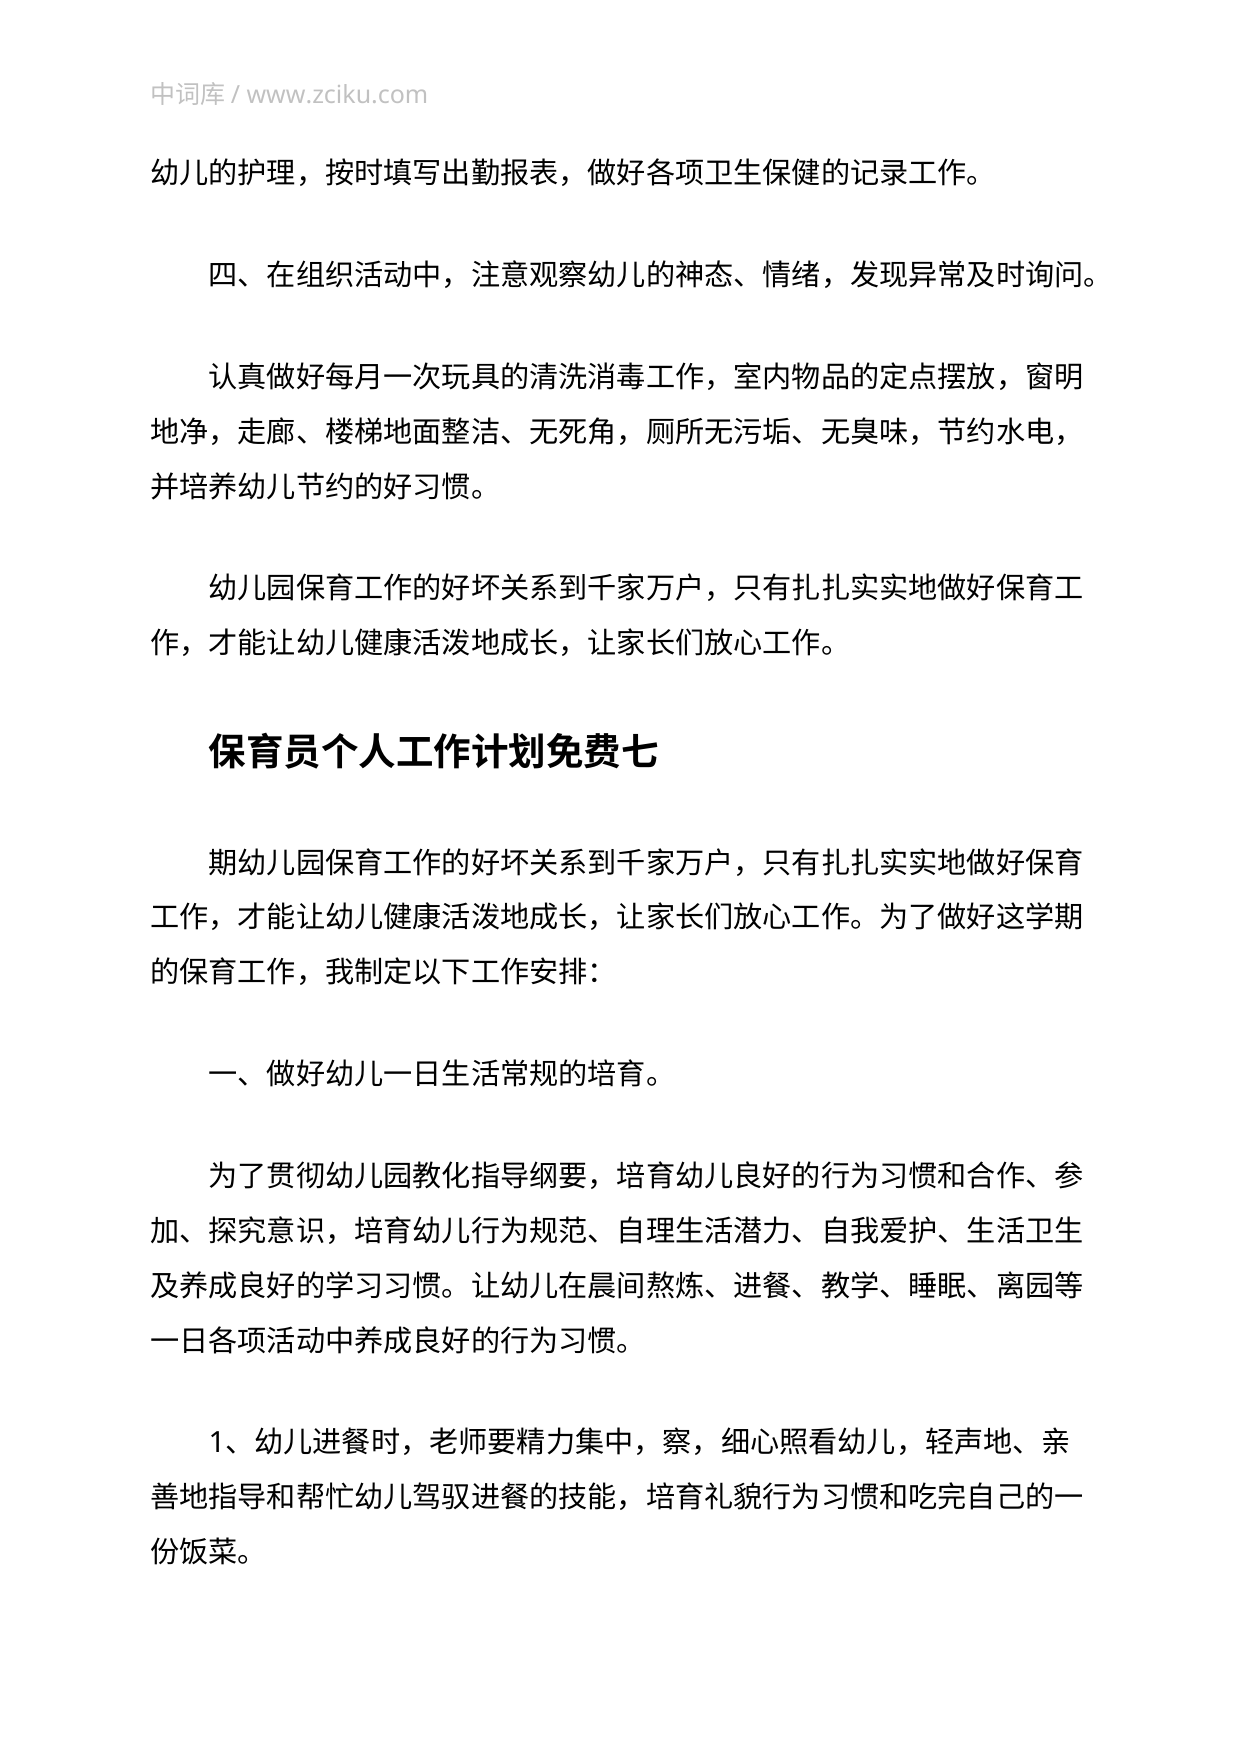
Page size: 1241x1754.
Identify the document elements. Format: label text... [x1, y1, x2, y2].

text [150, 150, 1090, 192]
text 一、做好幼儿一日生活常规的培育。 [150, 1051, 1090, 1093]
text 四、在组织活动中，注意观察幼儿的神态、情绪，发现异常及时询问。 [150, 252, 1090, 294]
text 1、幼儿进餐时，老师要精力集中，察，细心照看幼儿，轻声地、亲善地指导和帮忙幼儿驾驭进餐的技能，培育礼貌行为习惯和吃完自己的一份饭菜。 [150, 1419, 1090, 1571]
text 为了贯彻幼儿园教化指导纲要，培育幼儿良好的行为习惯和合作、参加、探究意识，培育幼儿行为规范、自理生活潜力、自我爱护、生活卫生及养成良好的学习习惯。让幼儿在晨间熬炼、进餐、教学、睡眠、离园等一日各项活动中养成良好的行为习惯。 [150, 1152, 1090, 1359]
text 幼儿园保育工作的好坏关系到千家万户，只有扎扎实实地做好保育工作，才能让幼儿健康活泼地成长，让家长们放心工作。 [150, 565, 1090, 662]
text 期幼儿园保育工作的好坏关系到千家万户，只有扎扎实实地做好保育工作，才能让幼儿健康活泼地成长，让家长们放心工作。为了做好这学期的保育工作，我制定以下工作安排： [150, 839, 1090, 991]
text 保育员个人工作计划免费七 [150, 722, 1090, 776]
text 认真做好每月一次玩具的清洗消毒工作，室内物品的定点摆放，窗明地净，走廊、楼梯地面整洁、无死角，厕所无污垢、无臭味，节约水电，并培养幼儿节约的好习惯。 [150, 353, 1090, 506]
